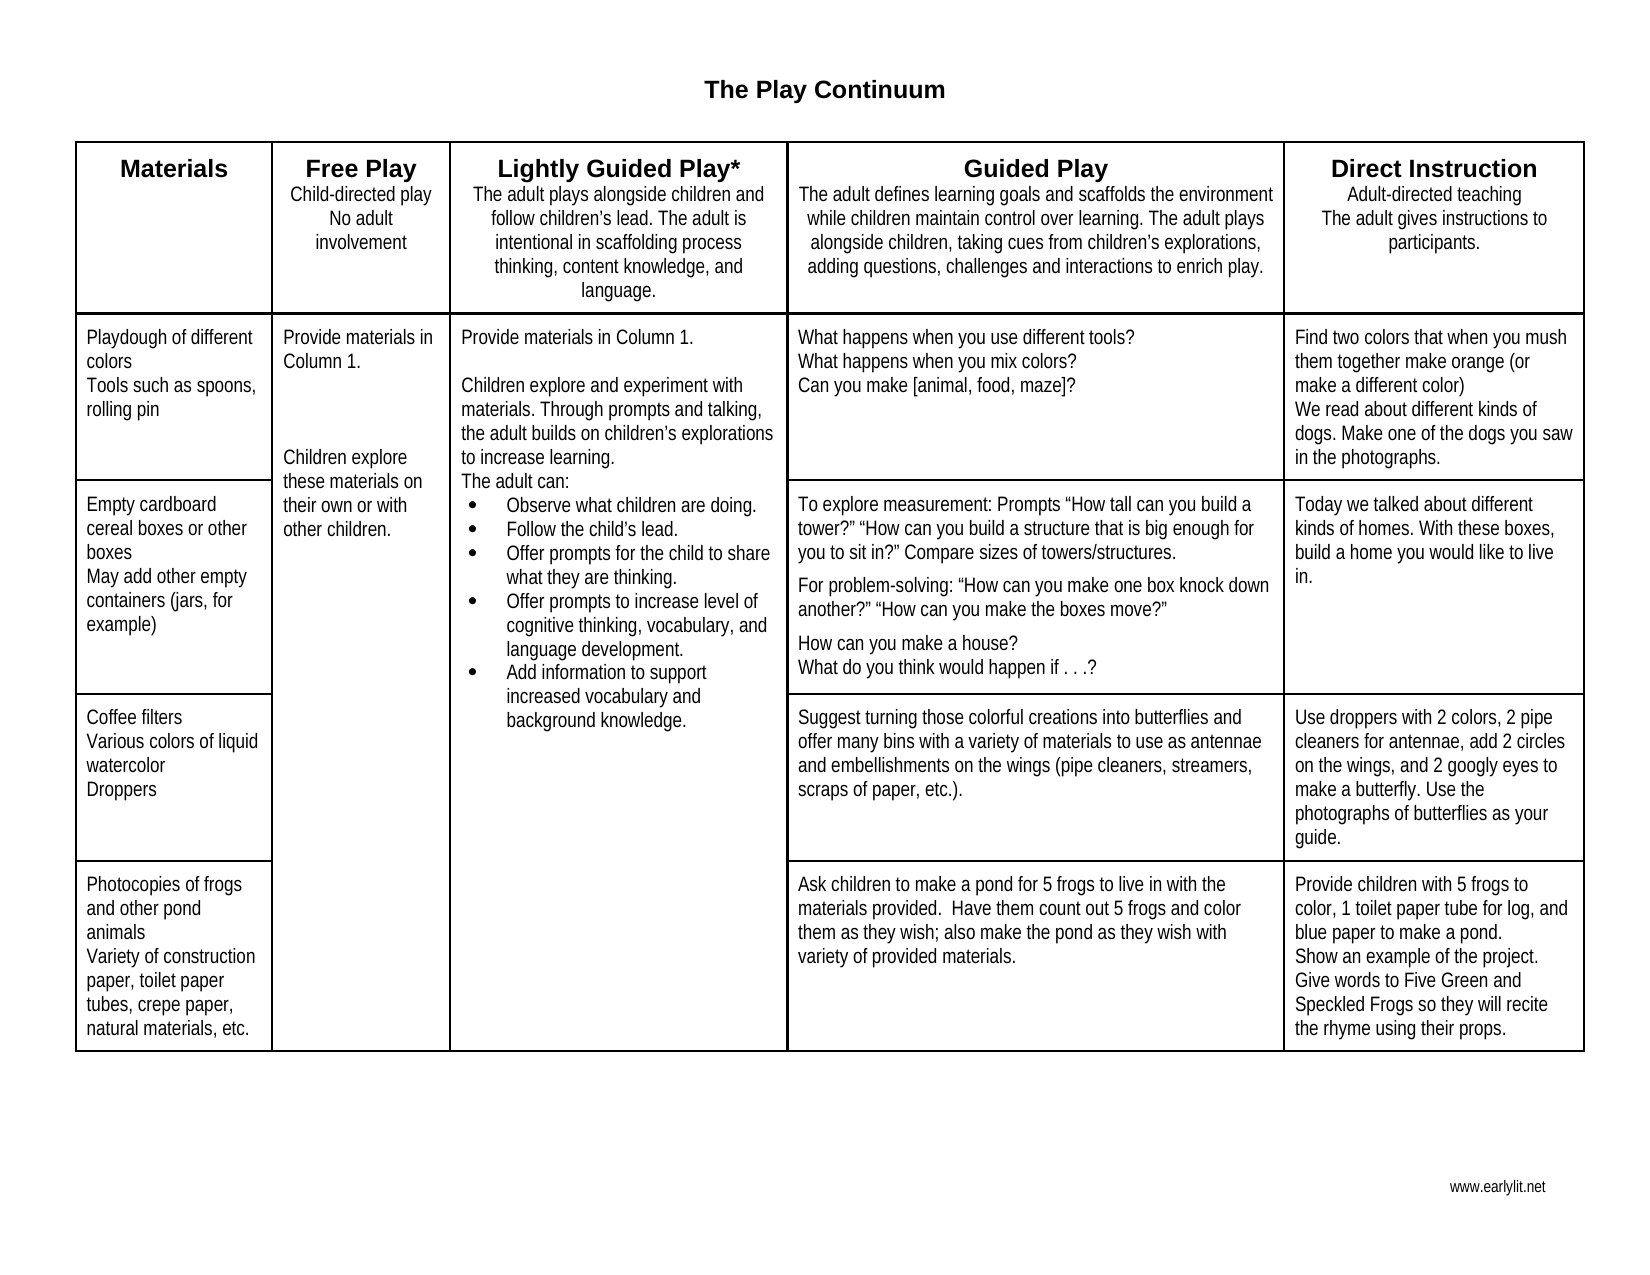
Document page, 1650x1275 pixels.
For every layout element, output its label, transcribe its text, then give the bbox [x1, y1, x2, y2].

table_cell Playdough of different colors Tools such as spoons, rolling pin [77, 315, 271, 479]
table_header Guided Play The adult defines learning goals and scaffolds the environment while children maintain control over learning. The adult plays alongside children, taking cues from children’s explorations, adding questions, challenges and interactions to enrich play. [789, 143, 1283, 312]
text The Play Continuum [75, 75, 1575, 104]
table_cell Provide materials in Column 1. Children explore and experiment with materials. Through prompts and talking, the adult builds on children’s explorations to increase learning. The adult can: Observe what children are doing. Follow the child’s lead. Offer prompts for the child to share what they are thinking. Offer prompts to increase level of cognitive thinking, vocabulary, and language development. Add information to support increased vocabulary and background knowledge. [451, 315, 786, 1050]
table_cell Empty cardboard cereal boxes or other boxes May add other empty containers (jars, for example) [77, 481, 271, 693]
table_header Materials [77, 143, 271, 312]
table_cell Ask children to make a pond for 5 frogs to live in with the materials provided. Have them count out 5 frogs and color them as they wish; also make the pond as they wish with variety of provided materials. [789, 862, 1283, 1050]
table_cell What happens when you use different tools? What happens when you mix colors? Can you make [animal, food, maze]? [789, 315, 1283, 479]
table_cell Coffee filters Various colors of liquid watercolor Droppers [77, 695, 271, 859]
table_cell Provide children with 5 frogs to color, 1 toilet paper tube for log, and blue paper to make a pond. Show an example of the project. Give words to Five Green and Speckled Frogs so they will recite the rhyme using their props. [1285, 862, 1583, 1050]
table_cell Photocopies of frogs and other pond animals Variety of construction paper, toilet paper tubes, crepe paper, natural materials, etc. [77, 862, 271, 1050]
table_cell To explore measurement: Prompts “How tall can you build a tower?” “How can you build a structure that is big enough for you to sit in?” Compare sizes of towers/structures. For problem-solving: “How can you make one box knock down another?” “How can you make the boxes move?” How can you make a house? What do you think would happen if . . .? [789, 481, 1283, 693]
table_header Direct Instruction Adult-directed teaching The adult gives instructions to participants. [1285, 143, 1583, 312]
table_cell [273, 315, 449, 1050]
table_cell Today we talked about different kinds of homes. With these boxes, build a home you would like to live in. [1285, 481, 1583, 693]
table_cell Find two colors that when you mush them together make orange (or make a different color) We read about different kinds of dogs. Make one of the dogs you saw in the photographs. [1285, 315, 1583, 479]
table_header Lightly Guided Play* The adult plays alongside children and follow children’s lead. The adult is intentional in scaffolding process thinking, content knowledge, and language. [451, 143, 786, 312]
table_cell Suggest turning those colorful creations into butterflies and offer many bins with a variety of materials to use as antennae and embellishments on the wings (pipe cleaners, streamers, scraps of paper, etc.). [789, 695, 1283, 859]
table_header Free Play Child-directed play No adult involvement [273, 143, 449, 312]
table_cell Use droppers with 2 colors, 2 pipe cleaners for antennae, add 2 circles on the wings, and 2 googly eyes to make a butterfly. Use the photographs of butterflies as your guide. [1285, 695, 1583, 859]
